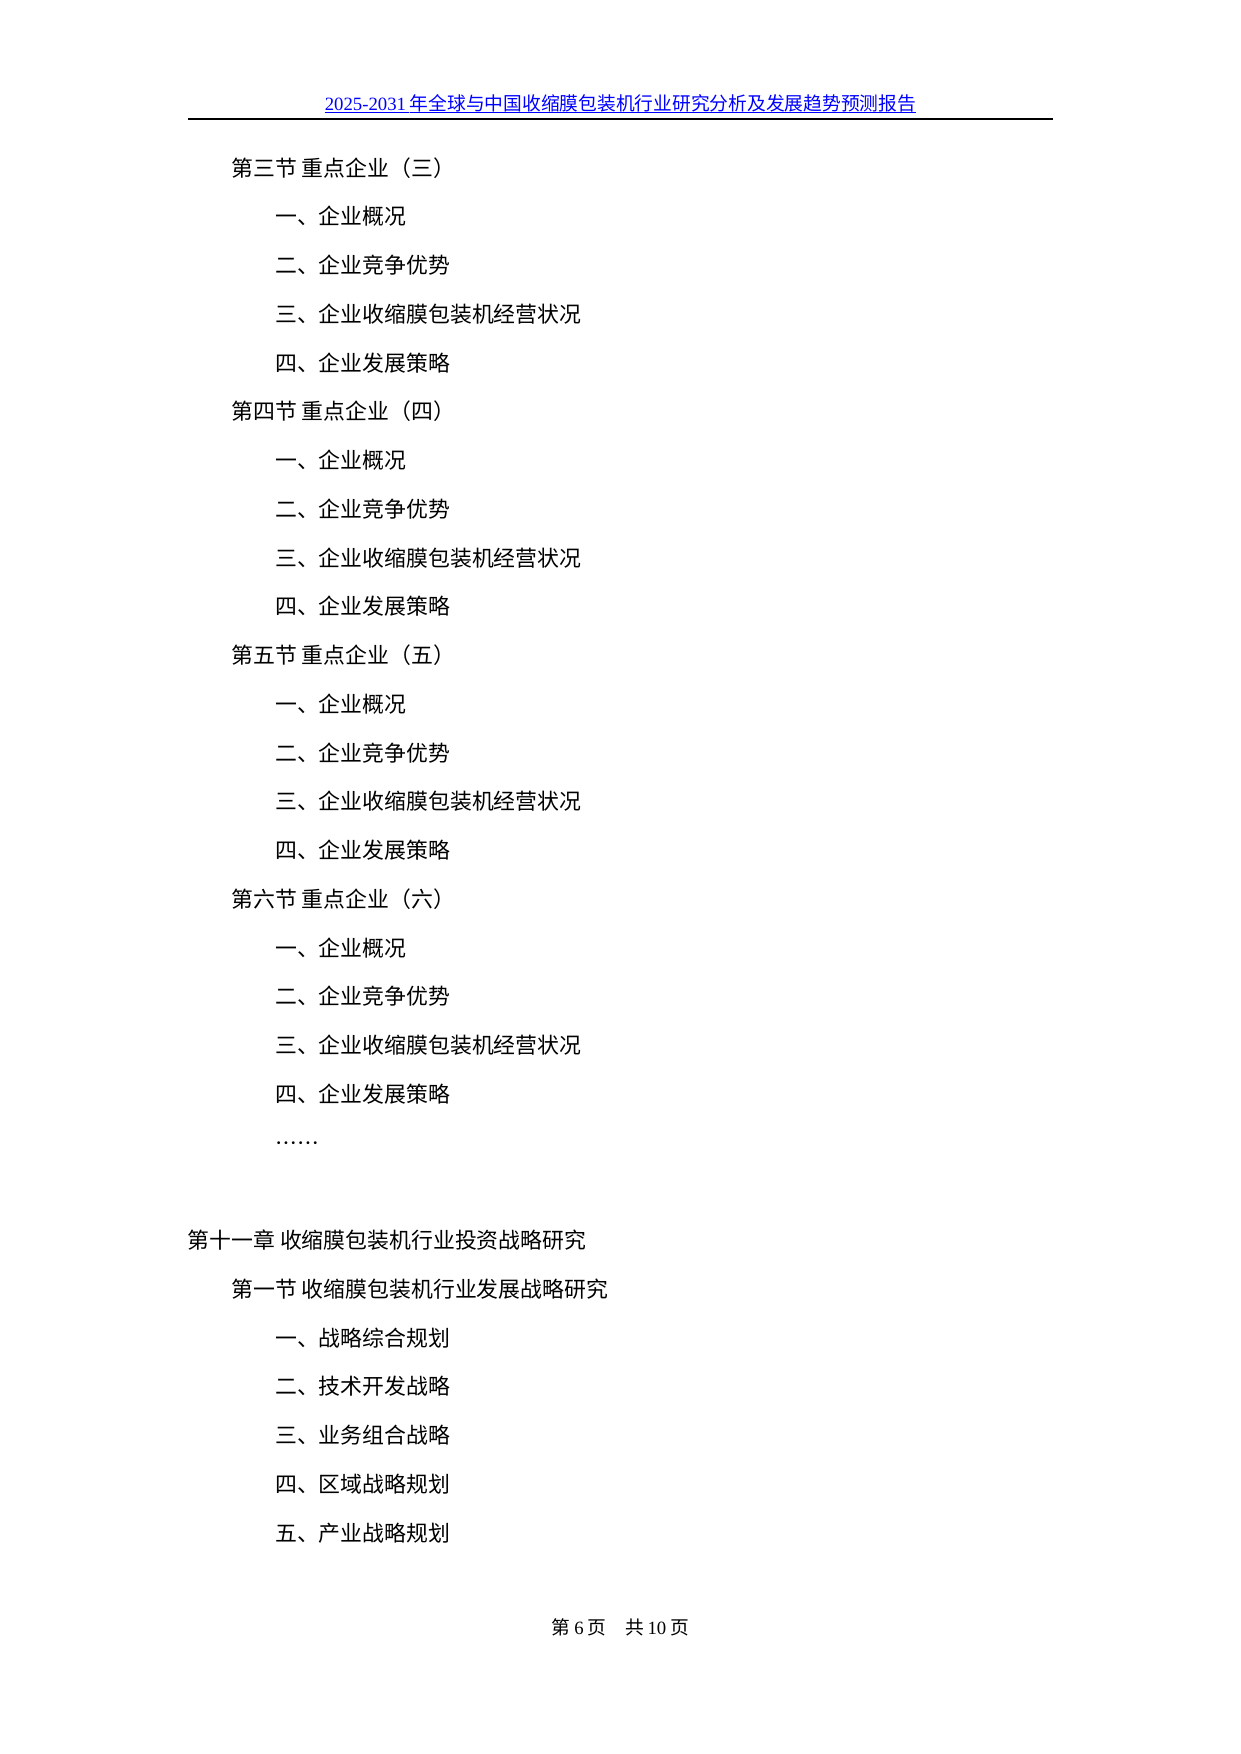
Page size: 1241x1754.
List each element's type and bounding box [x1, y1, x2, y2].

text [187, 150, 1053, 1548]
